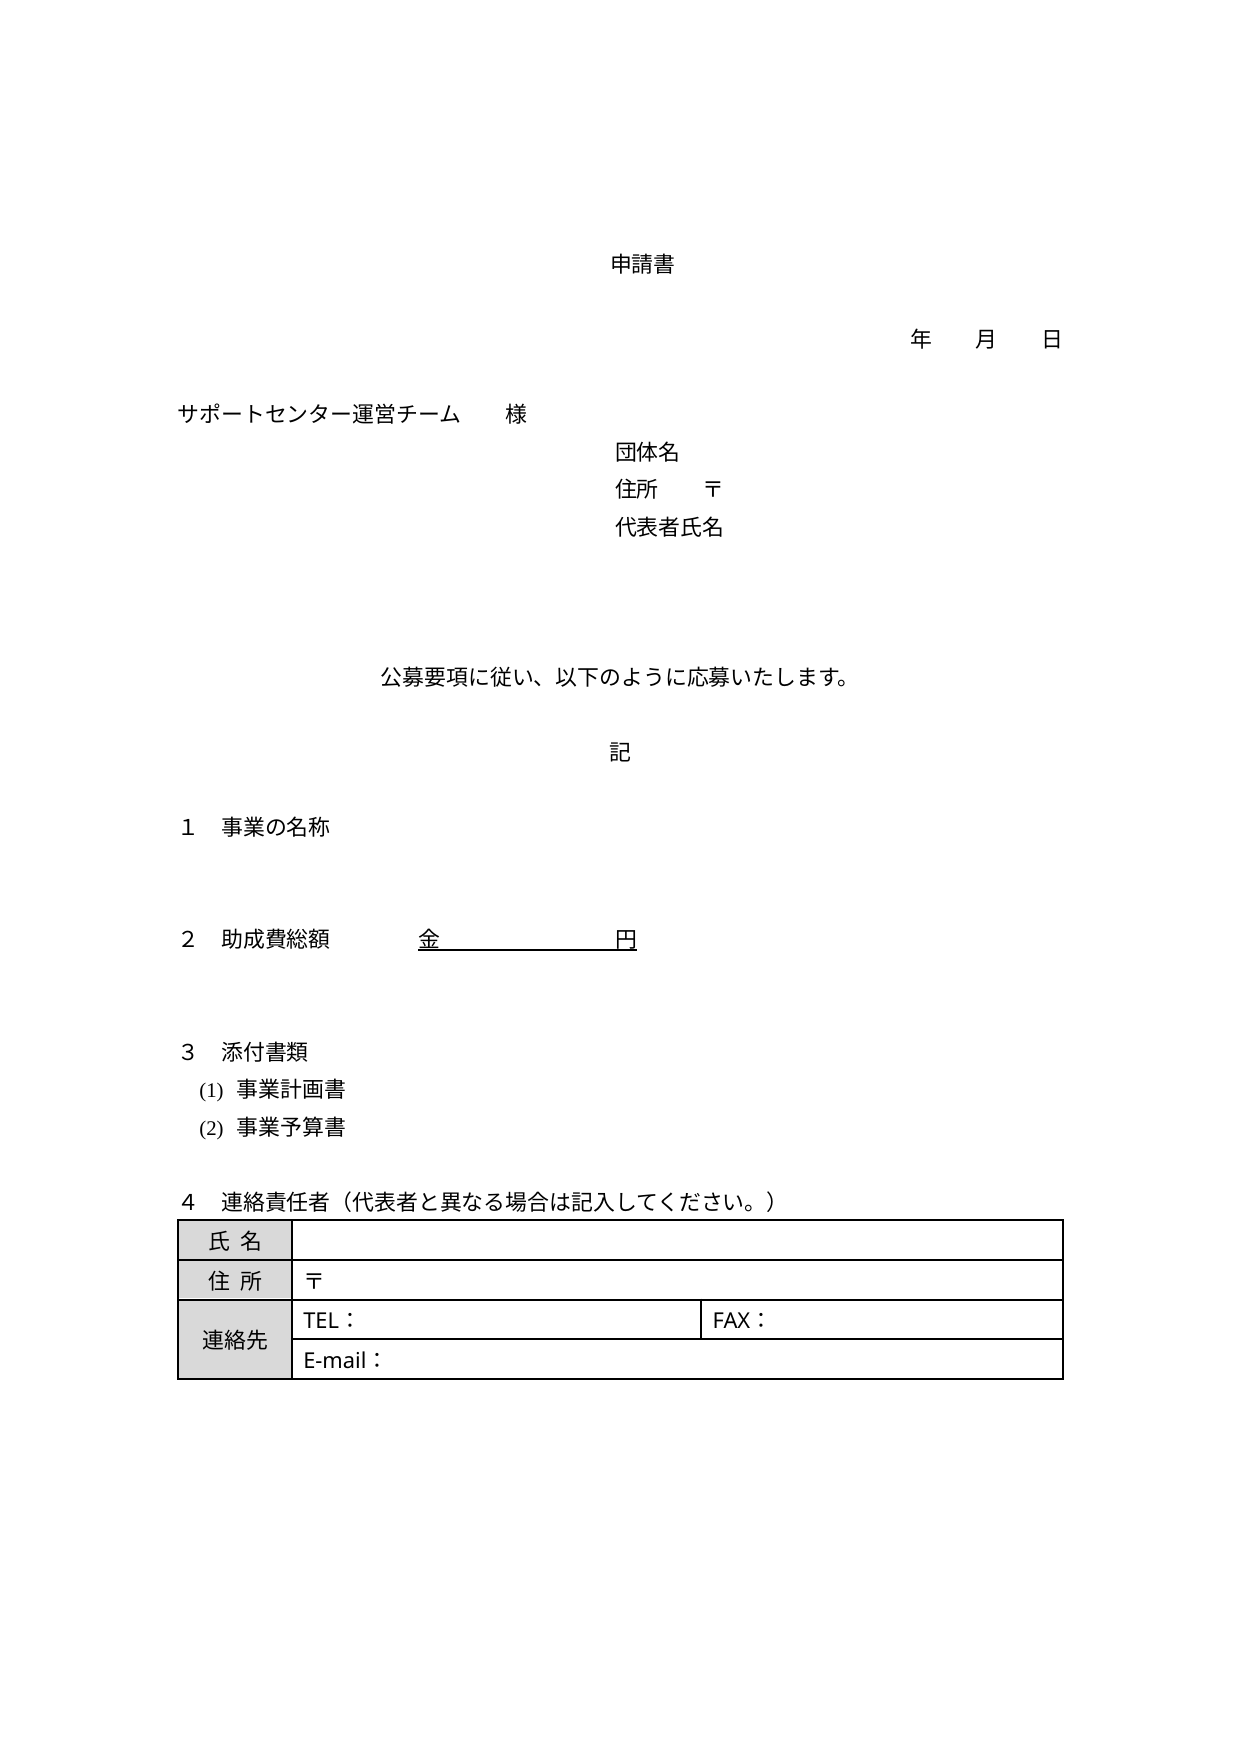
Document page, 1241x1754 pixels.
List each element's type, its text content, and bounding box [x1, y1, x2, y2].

text ２ 助成費総額 金 円 [177, 919, 1063, 957]
text １ 事業の名称 [177, 807, 1063, 844]
list 事業計画書 [199, 1069, 1063, 1107]
text 申請書 [177, 244, 1108, 282]
table_cell E-mail： [293, 1340, 1062, 1378]
text ３ 添付書類 [177, 1032, 1063, 1069]
text 公募要項に従い、以下のように応募いたします。 [177, 657, 1063, 694]
table_cell 連絡先 [179, 1301, 291, 1378]
text 代表者氏名 [527, 507, 1063, 544]
table_cell FAX： [702, 1301, 1062, 1338]
table_header 氏 名 [179, 1221, 291, 1259]
table_header [293, 1221, 1062, 1259]
text 団体名 [177, 432, 1063, 469]
table_cell TEL： [293, 1301, 700, 1338]
text サポートセンター運営チーム 様 [177, 394, 1063, 432]
text 年 月 日 [177, 319, 1063, 357]
text 住所 〒 [177, 469, 1063, 507]
text 記 [177, 732, 1063, 769]
list 事業予算書 [199, 1107, 1063, 1144]
text ４ 連絡責任者（代表者と異なる場合は記入してください。） [177, 1182, 1063, 1219]
table_cell 住 所 [179, 1261, 291, 1298]
table_cell 〒 [293, 1261, 1062, 1298]
